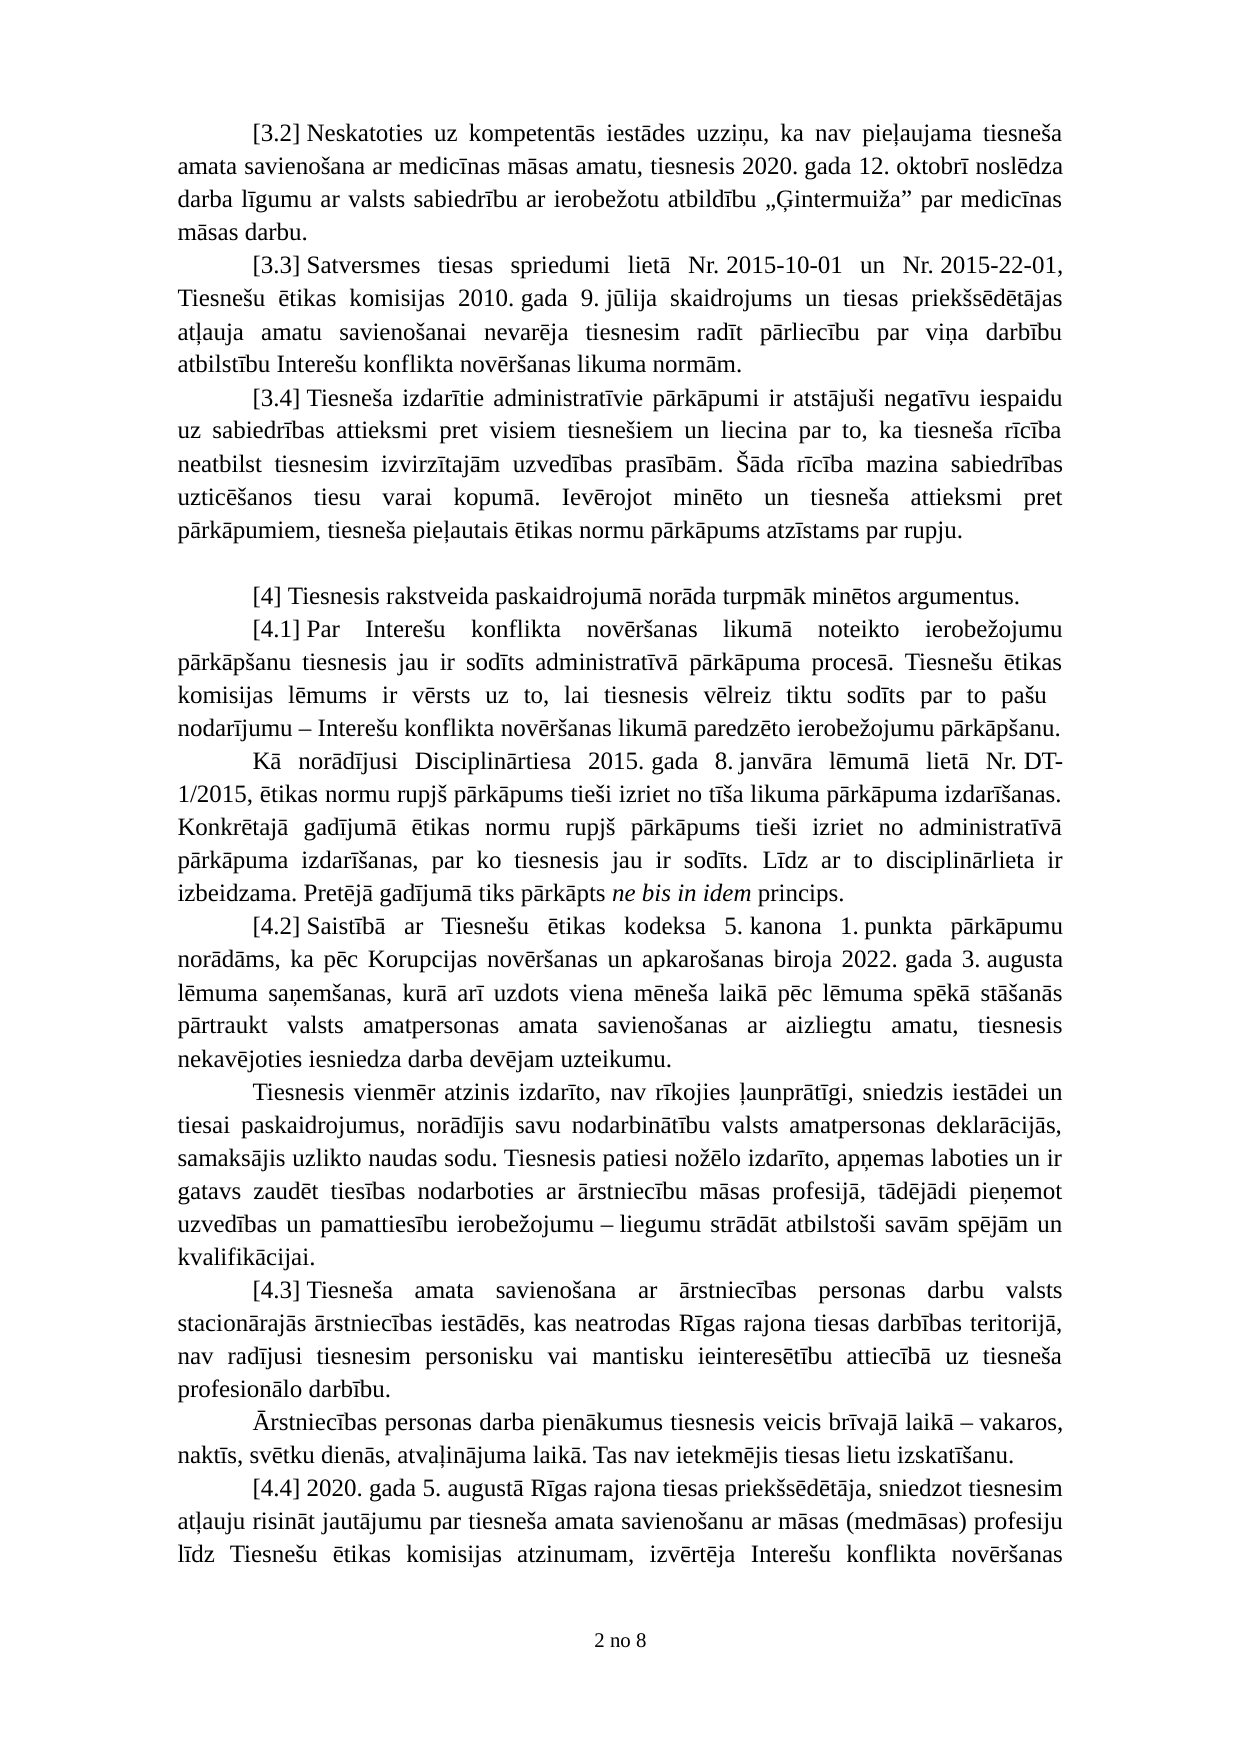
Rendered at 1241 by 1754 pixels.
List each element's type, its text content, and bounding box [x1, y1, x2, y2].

text [4.3] Tiesneša amata savienošana ar ārstniecības personas darbu valsts stacionārajās ārstniecības iestādēs, kas neatrodas Rīgas rajona tiesas darbības teritorijā, nav radījusi tiesnesim personisku vai mantisku ieinteresētību attiecībā uz tiesneša profesionālo darbību. [177, 1275, 1063, 1403]
text [3.2] Neskatoties uz kompetentās iestādes uzziņu, ka nav pieļaujama tiesneša amata savienošana ar medicīnas māsas amatu, tiesnesis 2020. gada 12. oktobrī noslēdza darba līgumu ar valsts sabiedrību ar ierobežotu atbildību „Ģintermuiža” par medicīnas māsas darbu. [177, 118, 1063, 246]
text [3.4] Tiesneša izdarītie administratīvie pārkāpumi ir atstājuši negatīvu iespaidu uz sabiedrības attieksmi pret visiem tiesnešiem un liecina par to, ka tiesneša rīcība neatbilst tiesnesim izvirzītajām uzvedības prasībām. Šāda rīcība mazina sabiedrības uzticēšanos tiesu varai kopumā. Ievērojot minēto un tiesneša attieksmi pret pārkāpumiem, tiesneša pieļautais ētikas normu pārkāpums atzīstams par rupju. [177, 383, 1063, 543]
text Kā norādījusi Disciplinārtiesa 2015. gada 8. janvāra lēmumā lietā Nr. DT-1/2015, ētikas normu rupjš pārkāpums tieši izriet no tīša likuma pārkāpuma izdarīšanas. Konkrētajā gadījumā ētikas normu rupjš pārkāpums tieši izriet no administratīvā pārkāpuma izdarīšanas, par ko tiesnesis jau ir sodīts. Līdz ar to disciplinārlieta ir izbeidzama. Pretējā gadījumā tiks pārkāpts ne bis in idem princips. [177, 746, 1063, 907]
text [4.1] Par Interešu konflikta novēršanas likumā noteikto ierobežojumu pārkāpšanu tiesnesis jau ir sodīts administratīvā pārkāpuma procesā. Tiesnešu ētikas komisijas lēmums ir vērsts uz to, lai tiesnesis vēlreiz tiktu sodīts par to pašu nodarījumu – Interešu konflikta novēršanas likumā paredzēto ierobežojumu pārkāpšanu. [177, 614, 1063, 742]
text [4] Tiesnesis rakstveida paskaidrojumā norāda turpmāk minētos argumentus. [177, 581, 1063, 609]
text [3.3] Satversmes tiesas spriedumi lietā Nr. 2015-10-01 un Nr. 2015-22-01, Tiesnešu ētikas komisijas 2010. gada 9. jūlija skaidrojums un tiesas priekšsēdētājas atļauja amatu savienošanai nevarēja tiesnesim radīt pārliecību par viņa darbību atbilstību Interešu konflikta novēršanas likuma normām. [177, 251, 1063, 378]
text [4.2] Saistībā ar Tiesnešu ētikas kodeksa 5. kanona 1. punkta pārkāpumu norādāms, ka pēc Korupcijas novēršanas un apkarošanas biroja 2022. gada 3. augusta lēmuma saņemšanas, kurā arī uzdots viena mēneša laikā pēc lēmuma spēkā stāšanās pārtraukt valsts amatpersonas amata savienošanas ar aizliegtu amatu, tiesnesis nekavējoties iesniedza darba devējam uzteikumu. [177, 911, 1063, 1072]
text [177, 1473, 1063, 1568]
text Tiesnesis vienmēr atzinis izdarīto, nav rīkojies ļaunprātīgi, sniedzis iestādei un tiesai paskaidrojumus, norādījis savu nodarbinātību valsts amatpersonas deklarācijās, samaksājis uzlikto naudas sodu. Tiesnesis patiesi nožēlo izdarīto, apņemas laboties un ir gatavs zaudēt tiesības nodarboties ar ārstniecību māsas profesijā, tādējādi pieņemot uzvedības un pamattiesību ierobežojumu – liegumu strādāt atbilstoši savām spējām un kvalifikācijai. [177, 1077, 1063, 1271]
text Ārstniecības personas darba pienākumus tiesnesis veicis brīvajā laikā – vakaros, naktīs, svētku dienās, atvaļinājuma laikā. Tas nav ietekmējis tiesas lietu izskatīšanu. [177, 1407, 1063, 1469]
